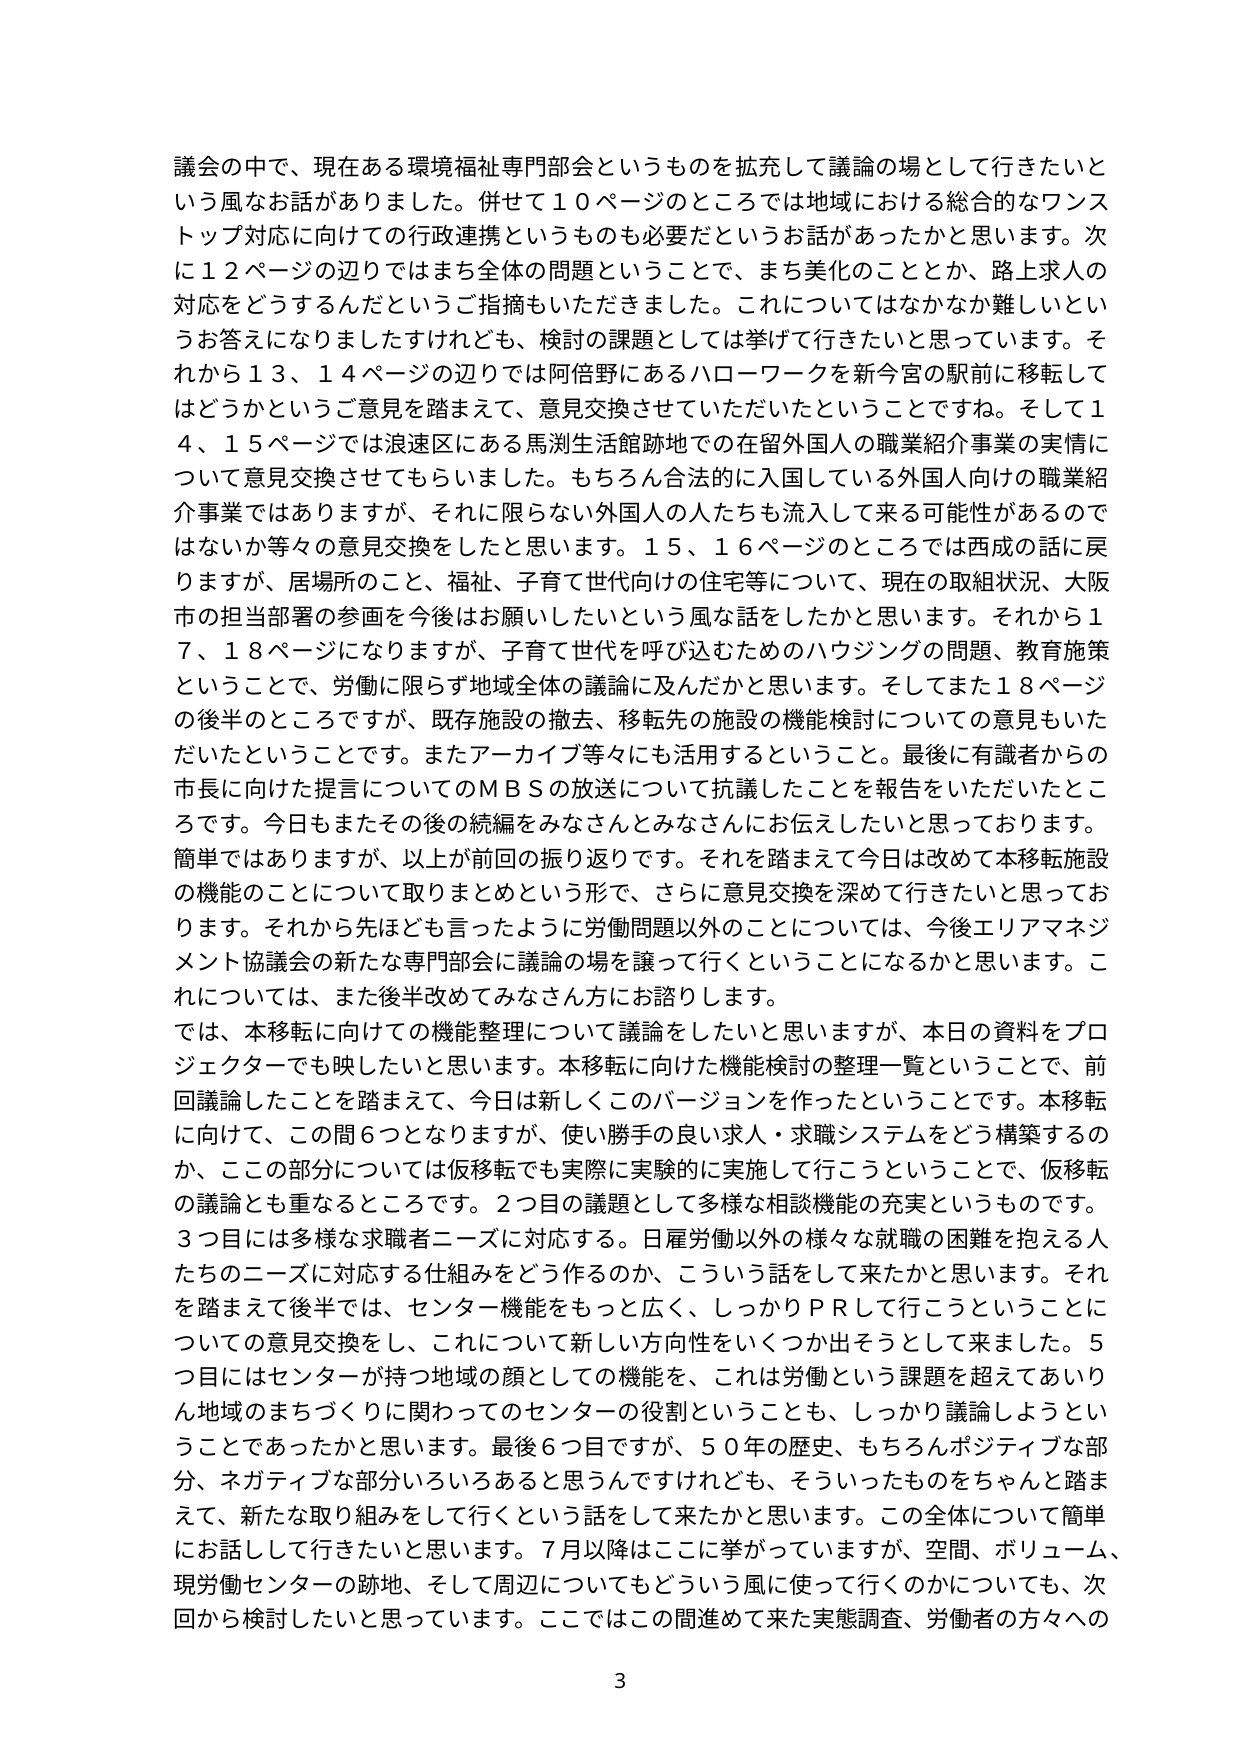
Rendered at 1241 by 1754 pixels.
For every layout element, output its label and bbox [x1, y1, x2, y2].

text [174, 1013, 1110, 1635]
text [174, 148, 1110, 1013]
